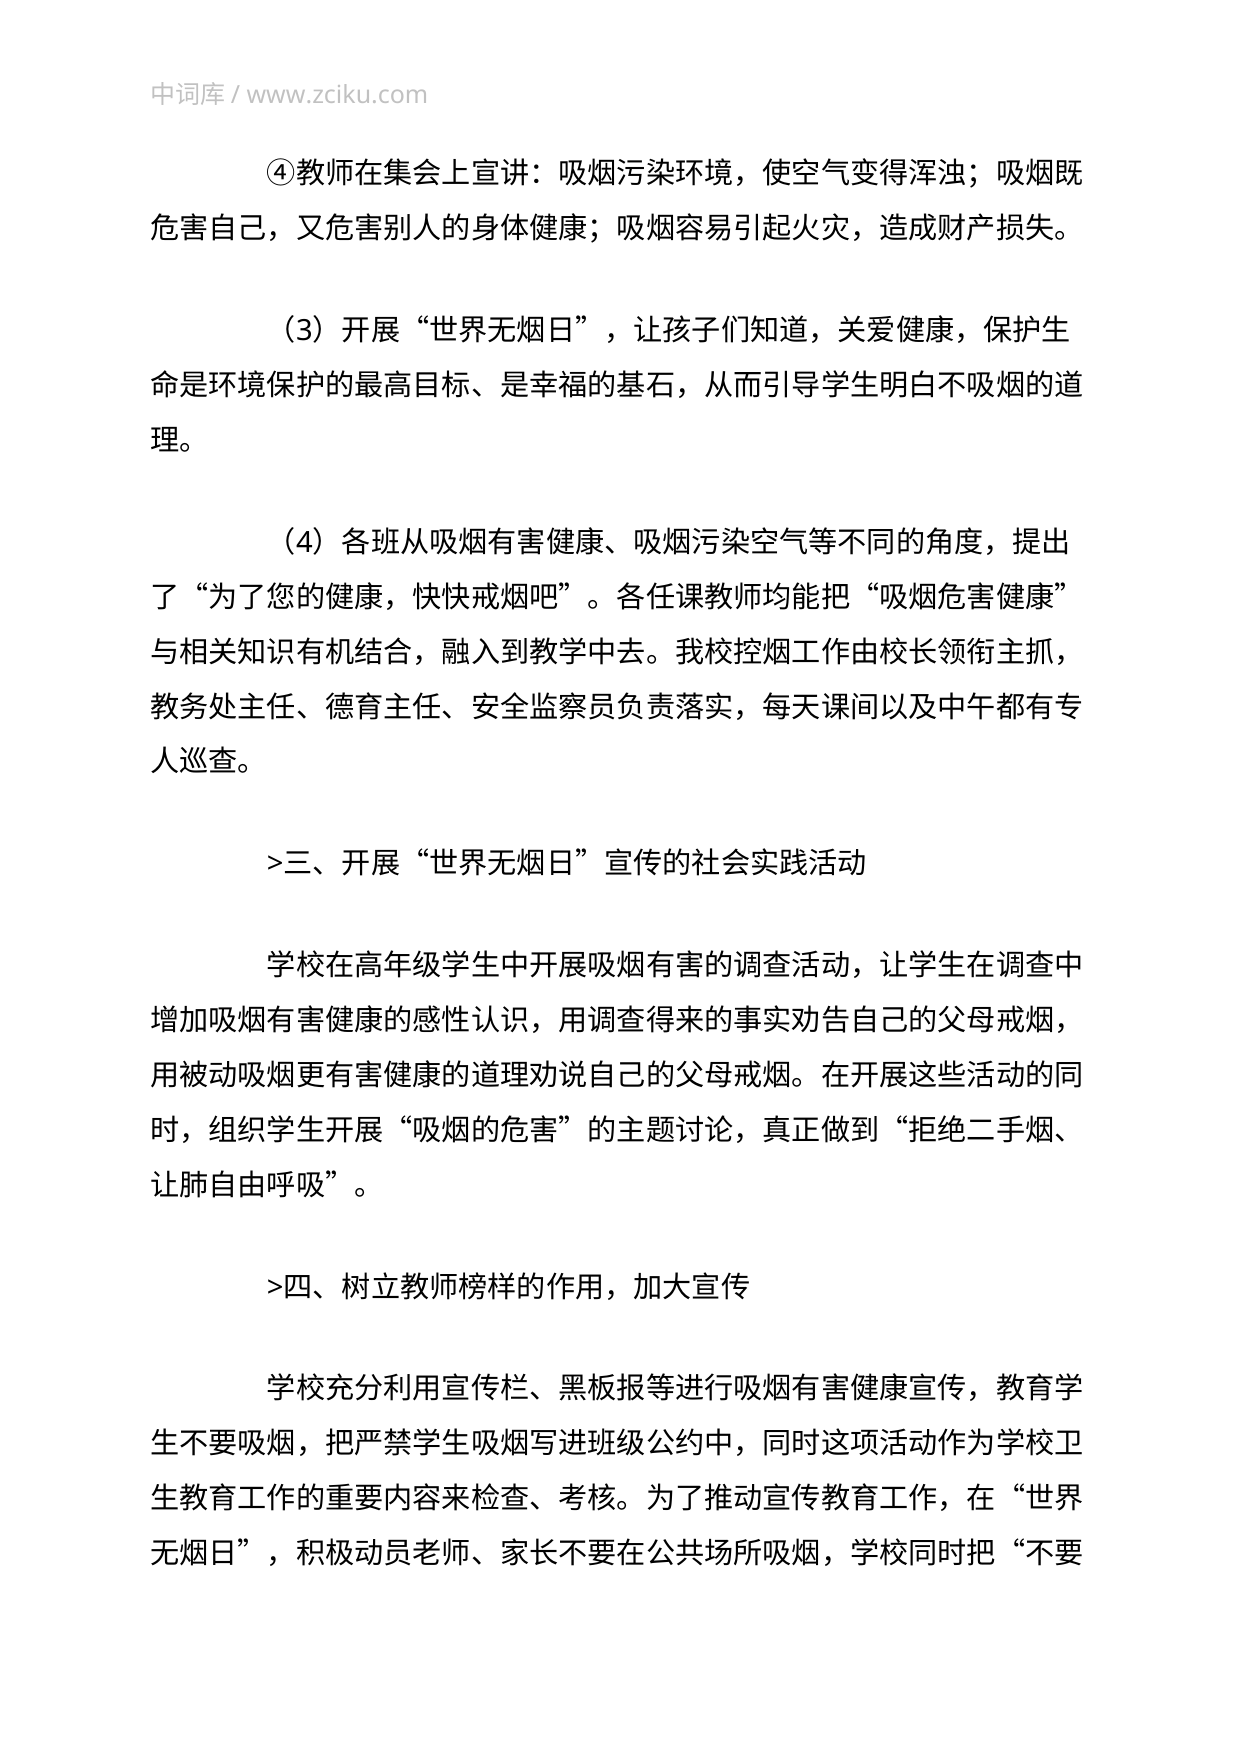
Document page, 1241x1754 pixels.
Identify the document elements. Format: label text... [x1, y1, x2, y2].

text >四、树立教师榜样的作用，加大宣传 [150, 1263, 1090, 1306]
text 学校在高年级学生中开展吸烟有害的调查活动，让学生在调查中增加吸烟有害健康的感性认识，用调查得来的事实劝告自己的父母戒烟，用被动吸烟更有害健康的道理劝说自己的父母戒烟。在开展这些活动的同时，组织学生开展“吸烟的危害”的主题讨论，真正做到“拒绝二手烟、让肺自由呼吸”。 [150, 942, 1090, 1204]
text （4）各班从吸烟有害健康、吸烟污染空气等不同的角度，提出了“为了您的健康，快快戒烟吧”。各任课教师均能把“吸烟危害健康”与相关知识有机结合，融入到教学中去。我校控烟工作由校长领衔主抓，教务处主任、德育主任、安全监察员负责落实，每天课间以及中午都有专人巡查。 [150, 518, 1090, 780]
text >三、开展“世界无烟日”宣传的社会实践活动 [150, 840, 1090, 882]
text ④教师在集会上宣讲：吸烟污染环境，使空气变得浑浊；吸烟既危害自己，又危害别人的身体健康；吸烟容易引起火灾，造成财产损失。 [150, 150, 1090, 247]
text （3）开展“世界无烟日”，让孩子们知道，关爱健康，保护生命是环境保护的最高目标、是幸福的基石，从而引导学生明白不吸烟的道理。 [150, 307, 1090, 459]
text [150, 1365, 1090, 1572]
